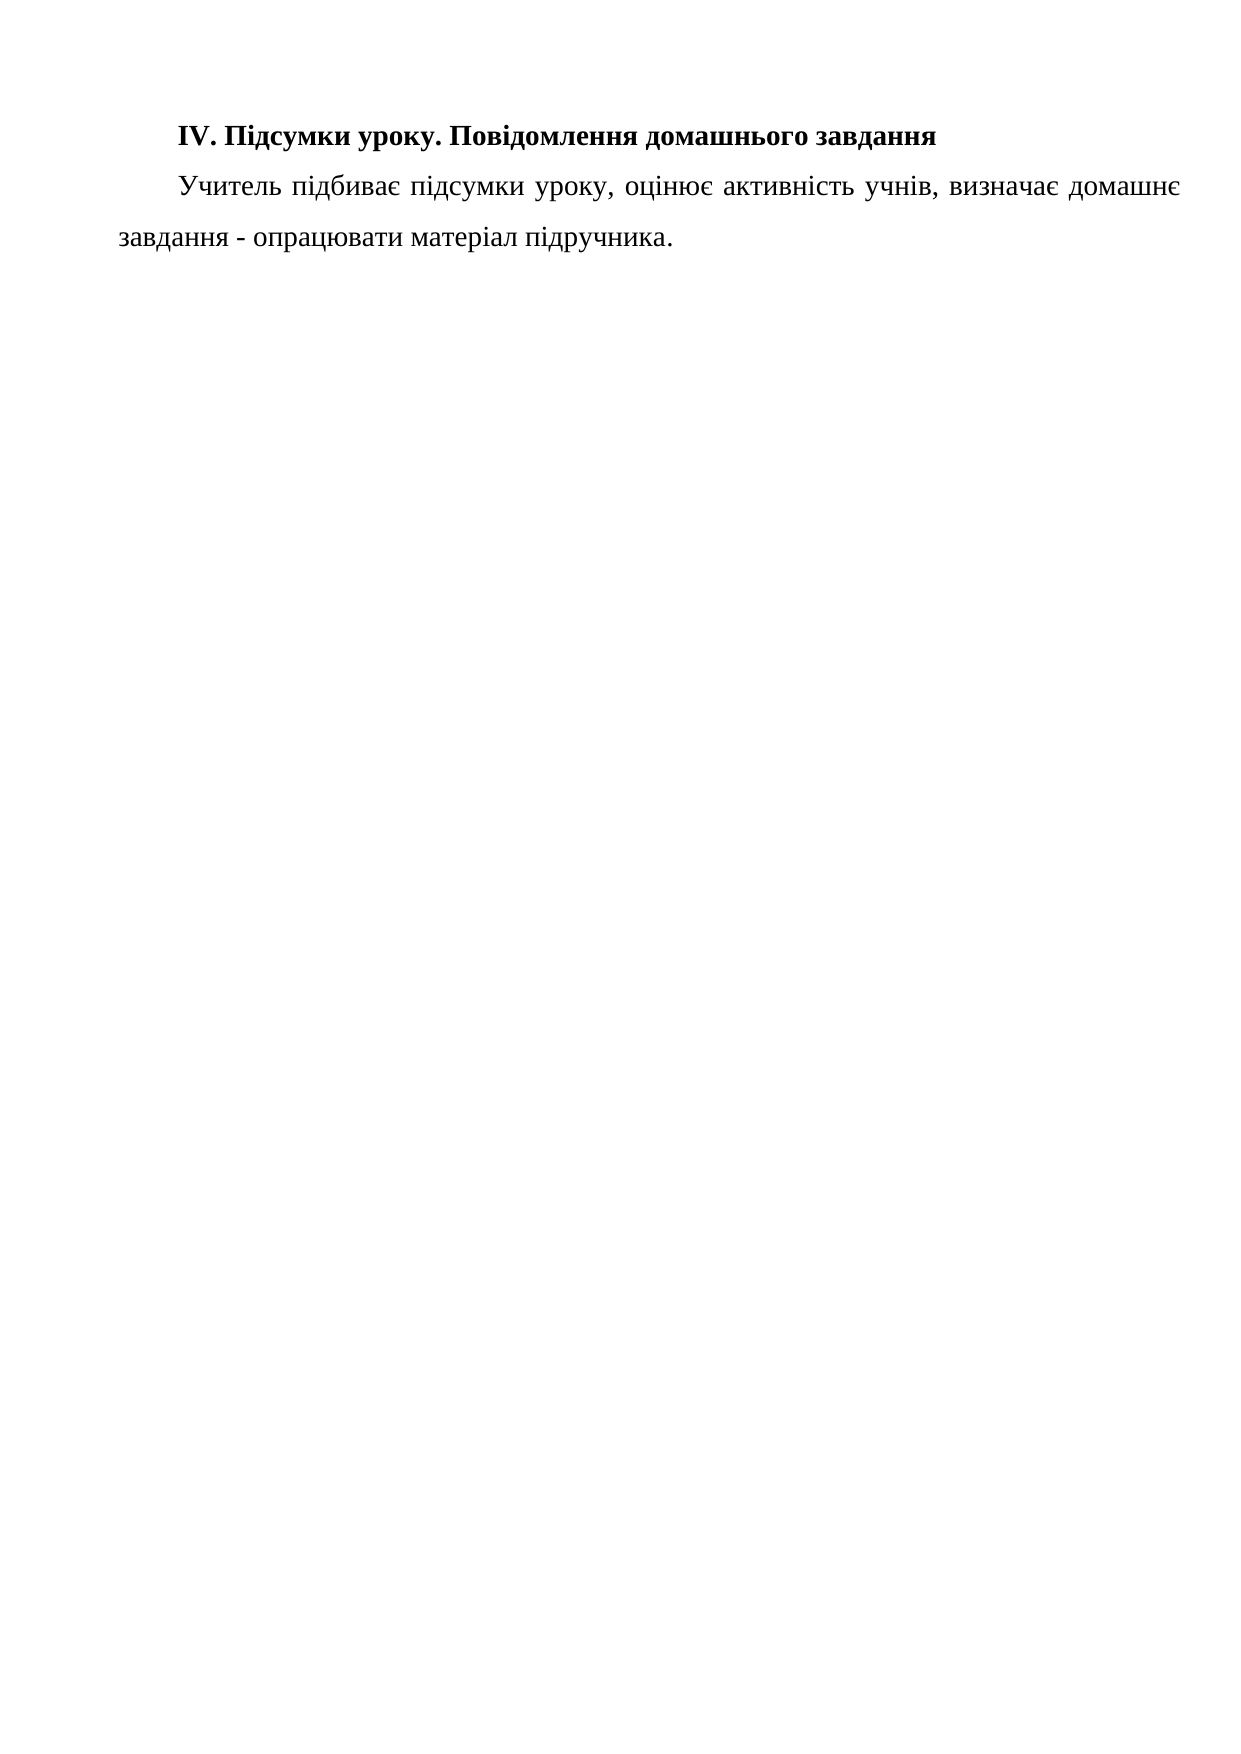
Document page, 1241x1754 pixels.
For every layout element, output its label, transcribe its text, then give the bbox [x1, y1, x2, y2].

text Учитель підбиває підсумки уроку, оцінює активність учнів, визначає домашнє завдання - опрацювати матеріал підручника. [118, 168, 1181, 252]
text ІV. Підсумки уроку. Повідомлення домашнього завдання [118, 118, 1181, 152]
